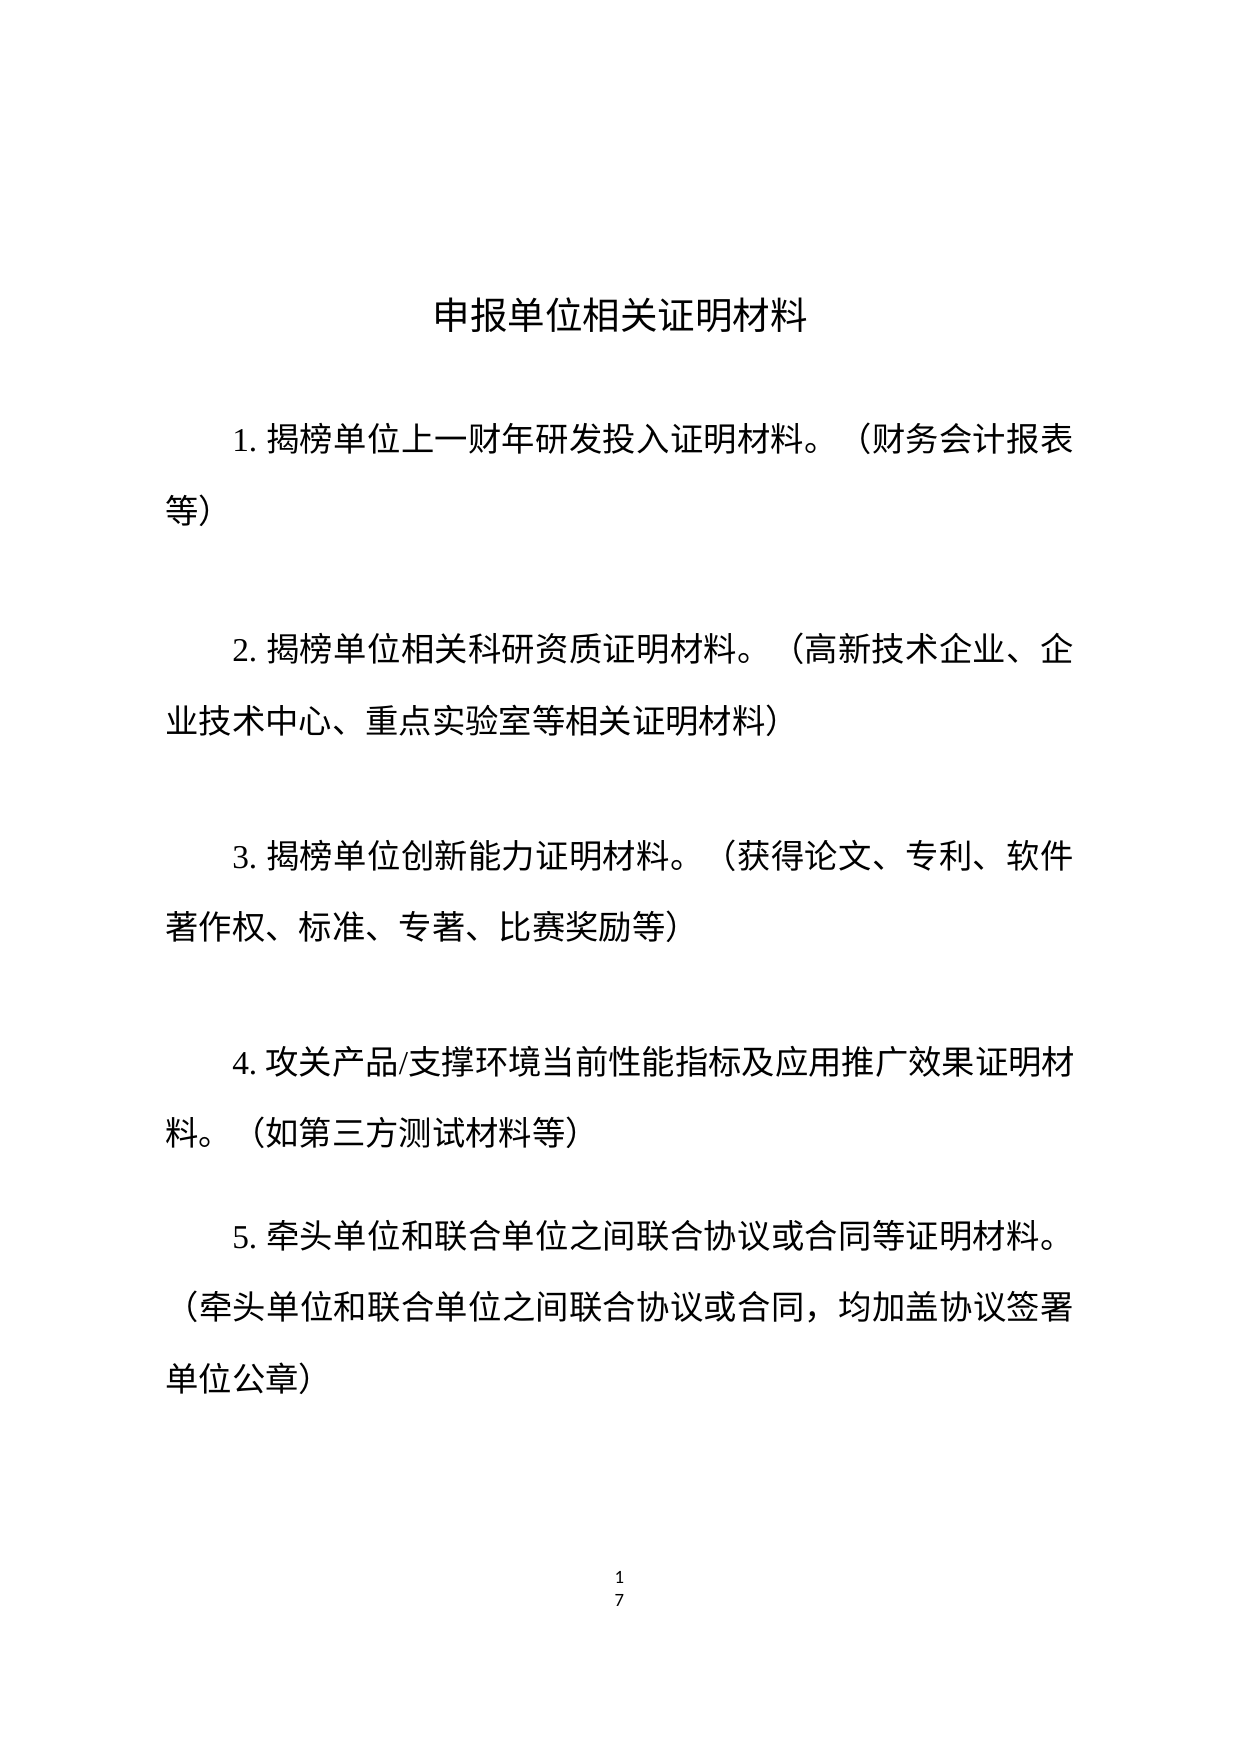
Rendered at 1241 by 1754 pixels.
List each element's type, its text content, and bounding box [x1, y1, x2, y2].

text 5. 牵头单位和联合单位之间联合协议或合同等证明材料。（牵头单位和联合单位之间联合协议或合同，均加盖协议签署单位公章） [165, 1201, 1075, 1409]
text 申报单位相关证明材料 [165, 286, 1075, 340]
text 2. 揭榜单位相关科研资质证明材料。（高新技术企业、企业技术中心、重点实验室等相关证明材料） [165, 615, 1075, 751]
text 4. 攻关产品/支撑环境当前性能指标及应用推广效果证明材料。（如第三方测试材料等） [165, 1027, 1075, 1164]
text 1. 揭榜单位上一财年研发投入证明材料。（财务会计报表等） [165, 405, 1075, 541]
text 3. 揭榜单位创新能力证明材料。（获得论文、专利、软件著作权、标准、专著、比赛奖励等） [165, 821, 1075, 957]
